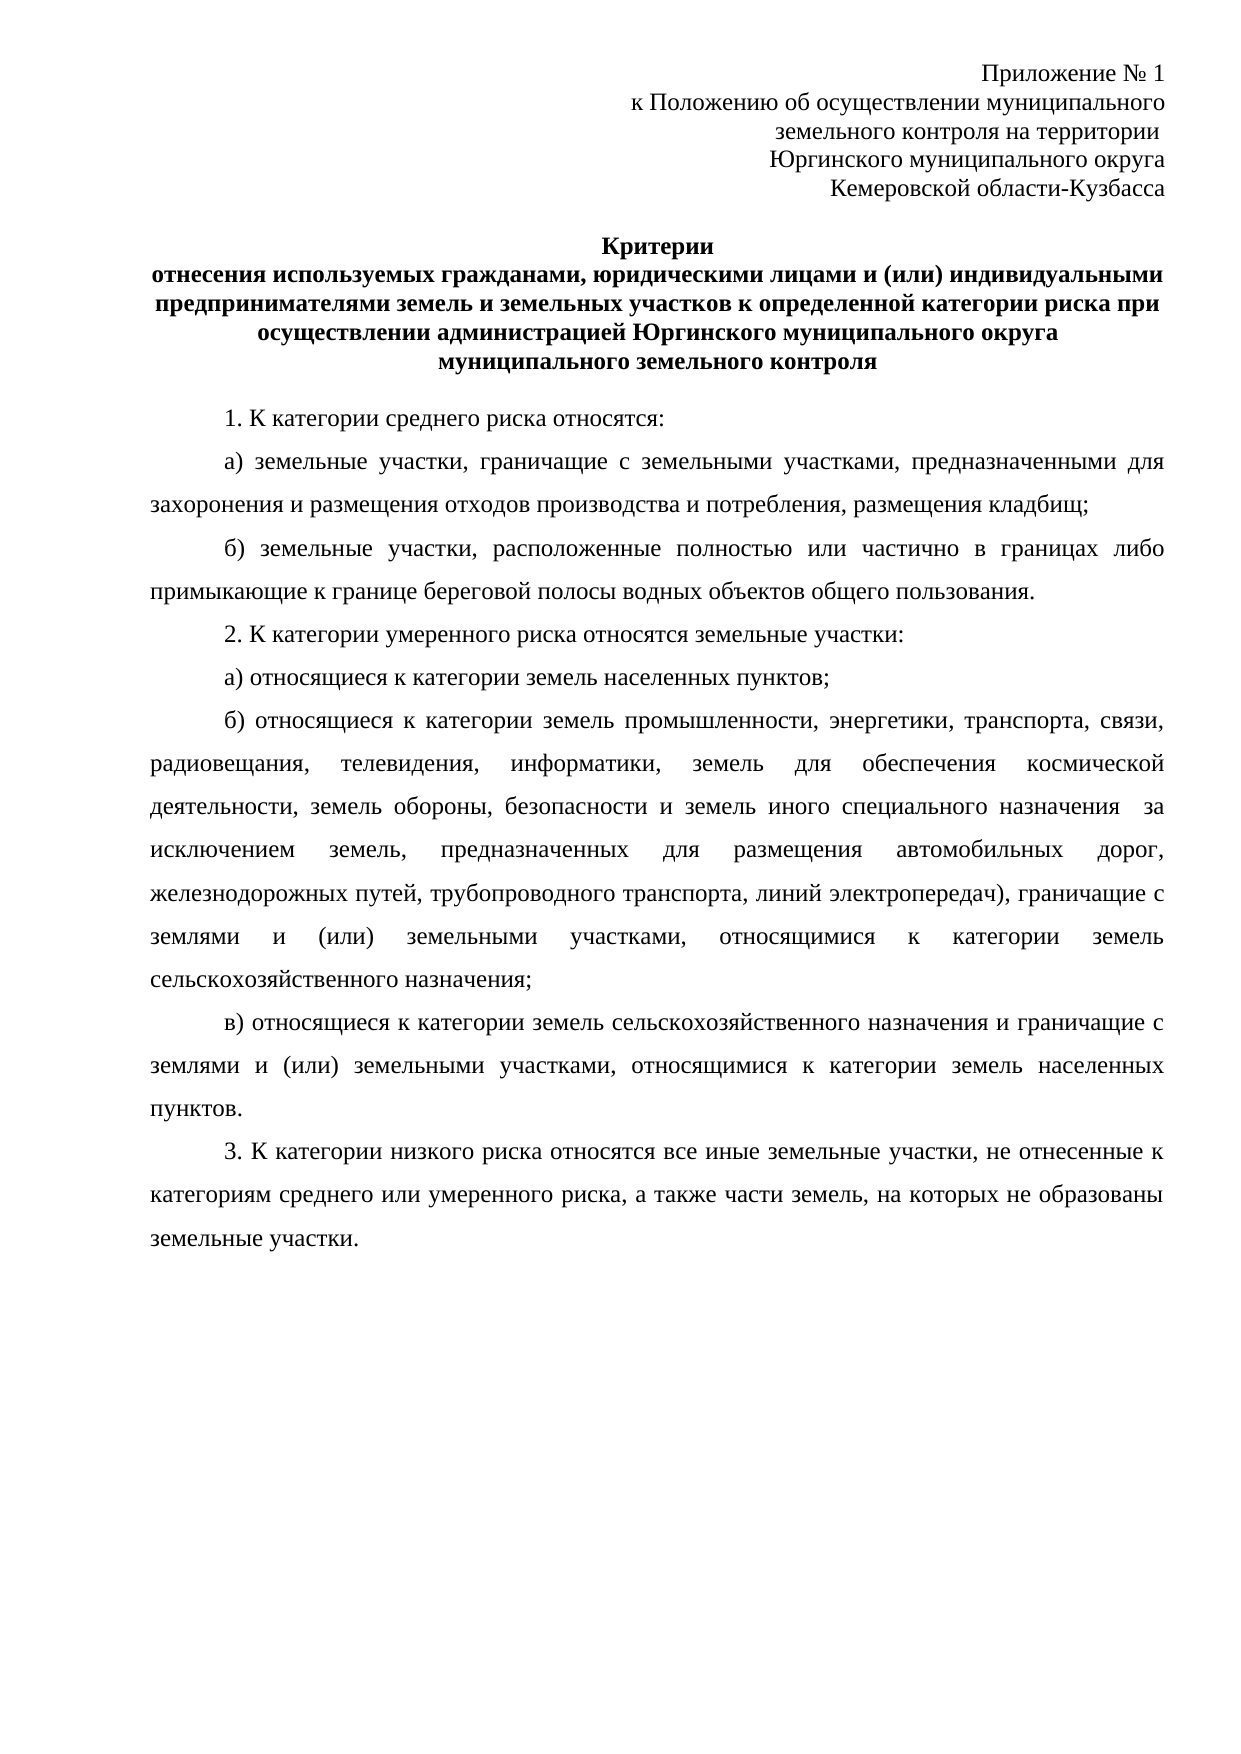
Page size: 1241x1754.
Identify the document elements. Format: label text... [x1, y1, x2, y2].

text а) земельные участки, граничащие с земельными участками, предназначенными для захоронения и размещения отходов производства и потребления, размещения кладбищ; [150, 442, 1165, 513]
text б) земельные участки, расположенные полностью или частично в границах либо примыкающие к границе береговой полосы водных объектов общего пользования. [150, 528, 1165, 600]
text к Положению об осуществлении муниципального [150, 87, 1165, 116]
text а) относящиеся к категории земель населенных пунктов; [150, 657, 1165, 686]
title отнесения используемых гражданами, юридическими лицами и (или) индивидуальными предпринимателями земель и земельных участков к определенной категории риска при осуществлении администрацией Юргинского муниципального округа [150, 255, 1165, 341]
text в) относящиеся к категории земель сельскохозяйственного назначения и граничащие с землями и (или) земельными участками, относящимися к категории земель населенных пунктов. [150, 1002, 1165, 1117]
title Критерии [150, 226, 1165, 255]
text земельного контроля на территории [150, 116, 1165, 144]
text 2. К категории умеренного риска относятся земельные участки: [150, 614, 1165, 643]
text Приложение № 1 [150, 58, 1165, 87]
title муниципального земельного контроля [150, 341, 1165, 370]
text Юргинского муниципального округа [150, 144, 1165, 173]
text б) относящиеся к категории земель промышленности, энергетики, транспорта, связи, радиовещания, телевидения, информатики, земель для обеспечения космической деятельности, земель обороны, безопасности и земель иного специального назначения за исключением земель, предназначенных для размещения автомобильных дорог, железнодорожных путей, трубопроводного транспорта, линий электропередач), граничащие с землями и (или) земельными участками, относящимися к категории земель сельскохозяйственного назначения; [150, 700, 1165, 988]
text Кемеровской области-Кузбасса [150, 173, 1165, 202]
text 3. К категории низкого риска относятся все иные земельные участки, не отнесенные к категориям среднего или умеренного риска, а также части земель, на которых не образованы земельные участки. [150, 1132, 1165, 1247]
text 1. К категории среднего риска относятся: [150, 398, 1165, 427]
